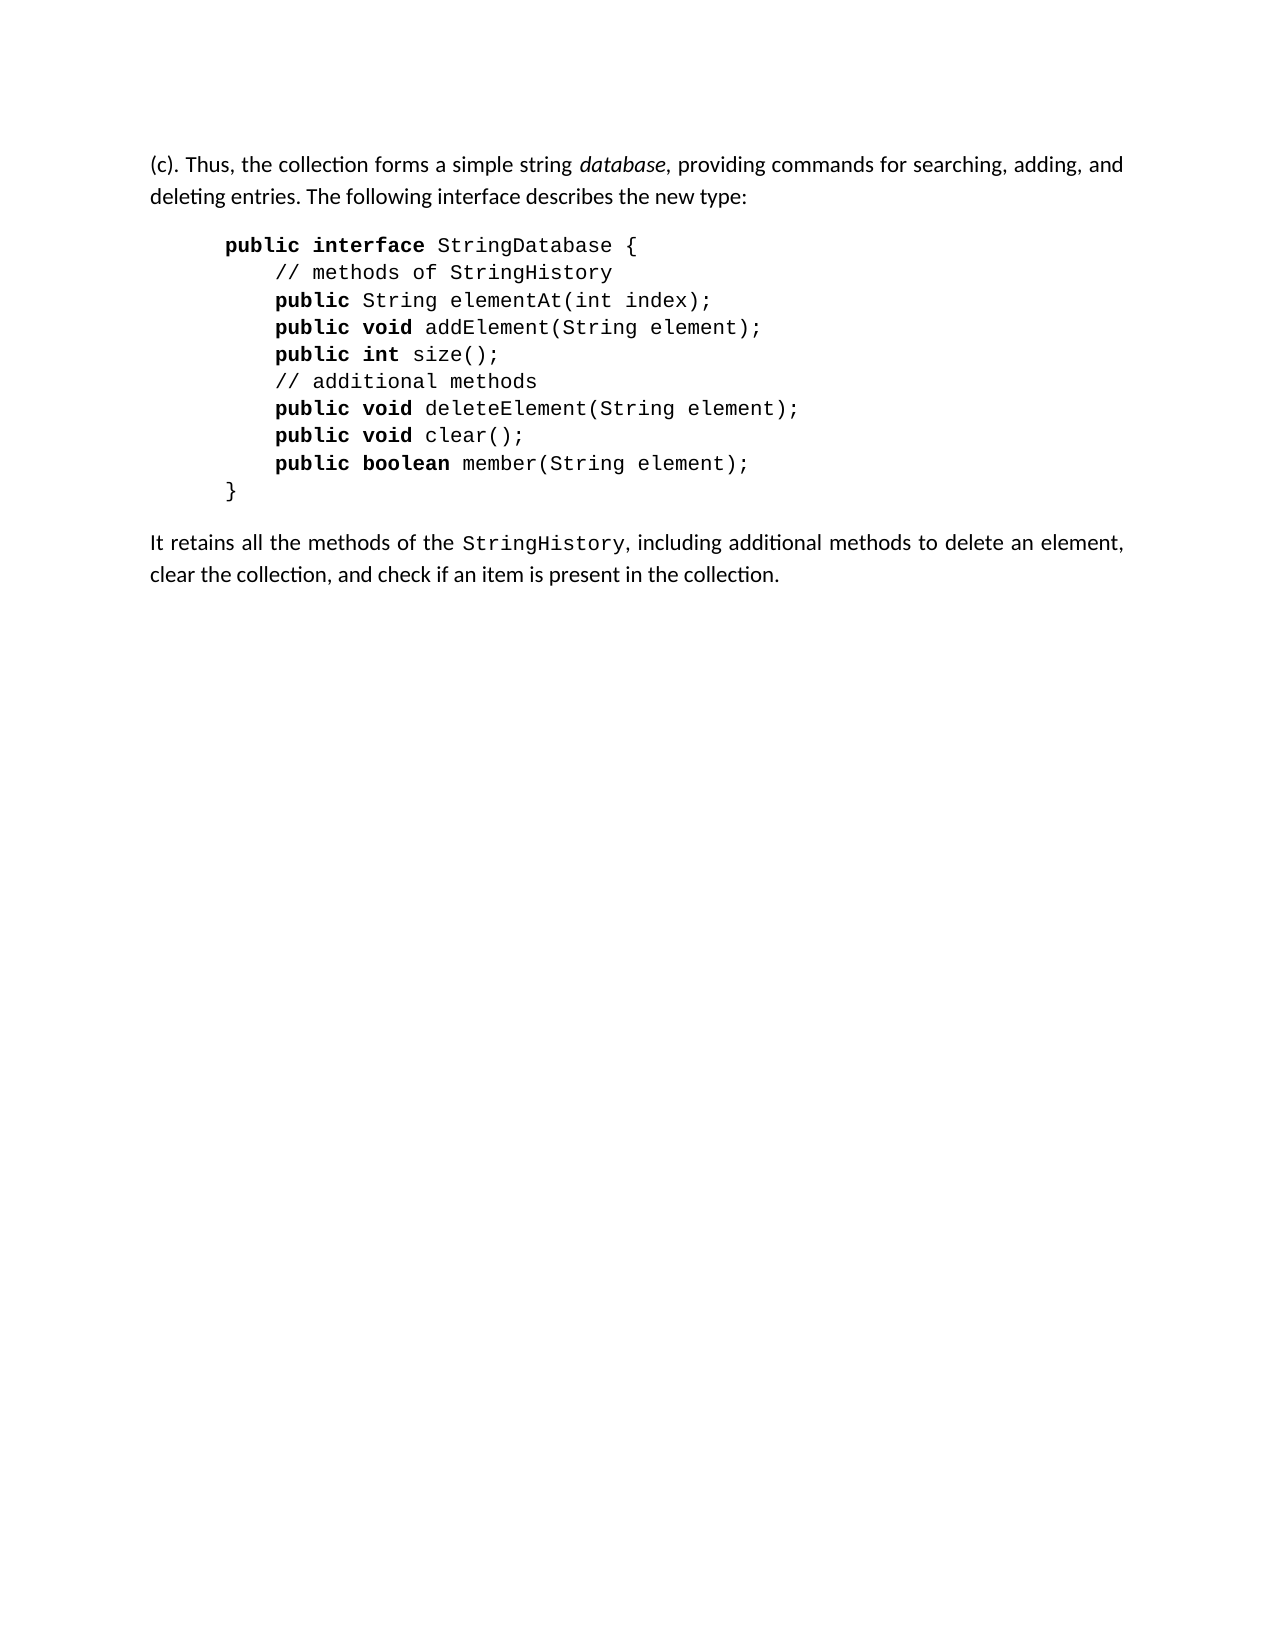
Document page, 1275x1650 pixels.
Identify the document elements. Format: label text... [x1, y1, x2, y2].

text public void clear(); [225, 426, 1125, 449]
text } [225, 480, 1125, 503]
text public void addElement(String element); [225, 317, 1125, 340]
text public int size(); [225, 344, 1125, 368]
text public interface StringDatabase { [225, 235, 1125, 259]
text public String elementAt(int index); [225, 289, 1125, 313]
text // additional methods [225, 371, 1125, 395]
text // methods of StringHistory [225, 262, 1125, 286]
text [150, 150, 1125, 210]
text It retains all the methods of the StringHistory, including additional methods to delete an element, clear the collection, and check if an item is present in the collection. [150, 528, 1125, 589]
text public boolean member(String element); [225, 453, 1125, 476]
text public void deleteElement(String element); [225, 398, 1125, 422]
